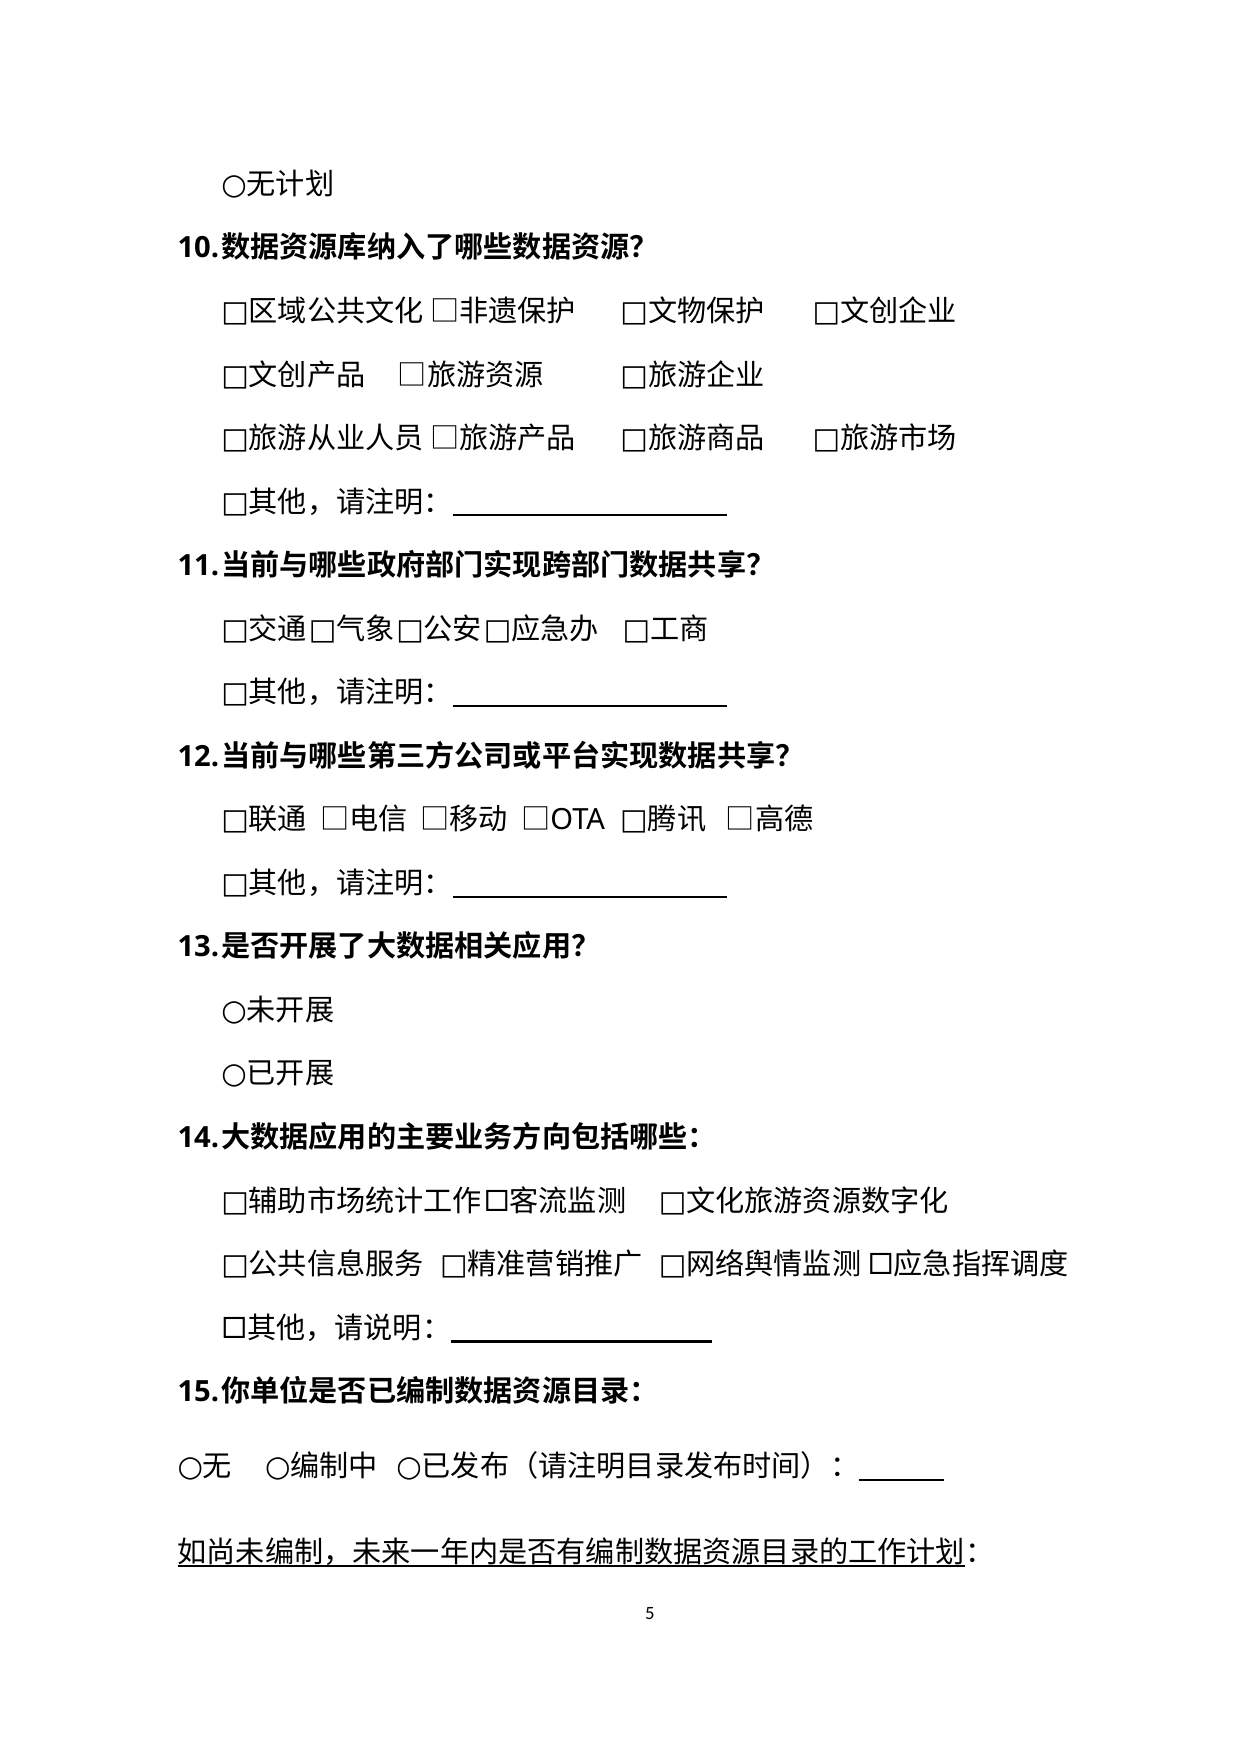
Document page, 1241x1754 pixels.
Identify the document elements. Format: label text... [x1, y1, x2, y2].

text □区域公共文化 □非遗保护 □文物保护 □文创企业 [221, 288, 1122, 330]
text ○无 ○编制中 ○已发布（请注明目录发布时间）： [177, 1431, 1122, 1496]
list 是否开展了大数据相关应用？ [177, 923, 1122, 965]
text ○已开展 [221, 1050, 1122, 1092]
text □交通 □气象 □公安 □应急办 □工商 [221, 605, 1122, 648]
list 当前与哪些政府部门实现跨部门数据共享？ [177, 542, 1122, 584]
text □旅游从业人员 □旅游产品 □旅游商品 □旅游市场 [221, 415, 1122, 457]
list 你单位是否已编制数据资源目录： [177, 1368, 1122, 1410]
text □其他，请注明： [221, 669, 1122, 711]
list 数据资源库纳入了哪些数据资源？ [177, 224, 1122, 266]
text □其他，请注明： [221, 478, 1122, 521]
text ○未开展 [221, 987, 1122, 1029]
text ○无计划 [221, 161, 1122, 203]
text □公共信息服务 □精准营销推广 □网络舆情监测 应急指挥调度 [221, 1241, 1122, 1283]
list 当前与哪些第三方公司或平台实现数据共享？ [177, 732, 1122, 775]
list 大数据应用的主要业务方向包括哪些： [177, 1114, 1122, 1156]
text □文创产品 □旅游资源 □旅游企业 [221, 351, 1122, 393]
text □联通 □电信 □移动 □OTA □腾讯 □高德 [221, 796, 1122, 838]
text □其他，请注明： [221, 859, 1122, 902]
text □辅助市场统计工作 客流监测 □文化旅游资源数字化 [221, 1177, 1122, 1219]
text 如尚未编制，未来一年内是否有编制数据资源目录的工作计划： [177, 1517, 1122, 1582]
text 其他，请说明： [221, 1304, 1122, 1347]
